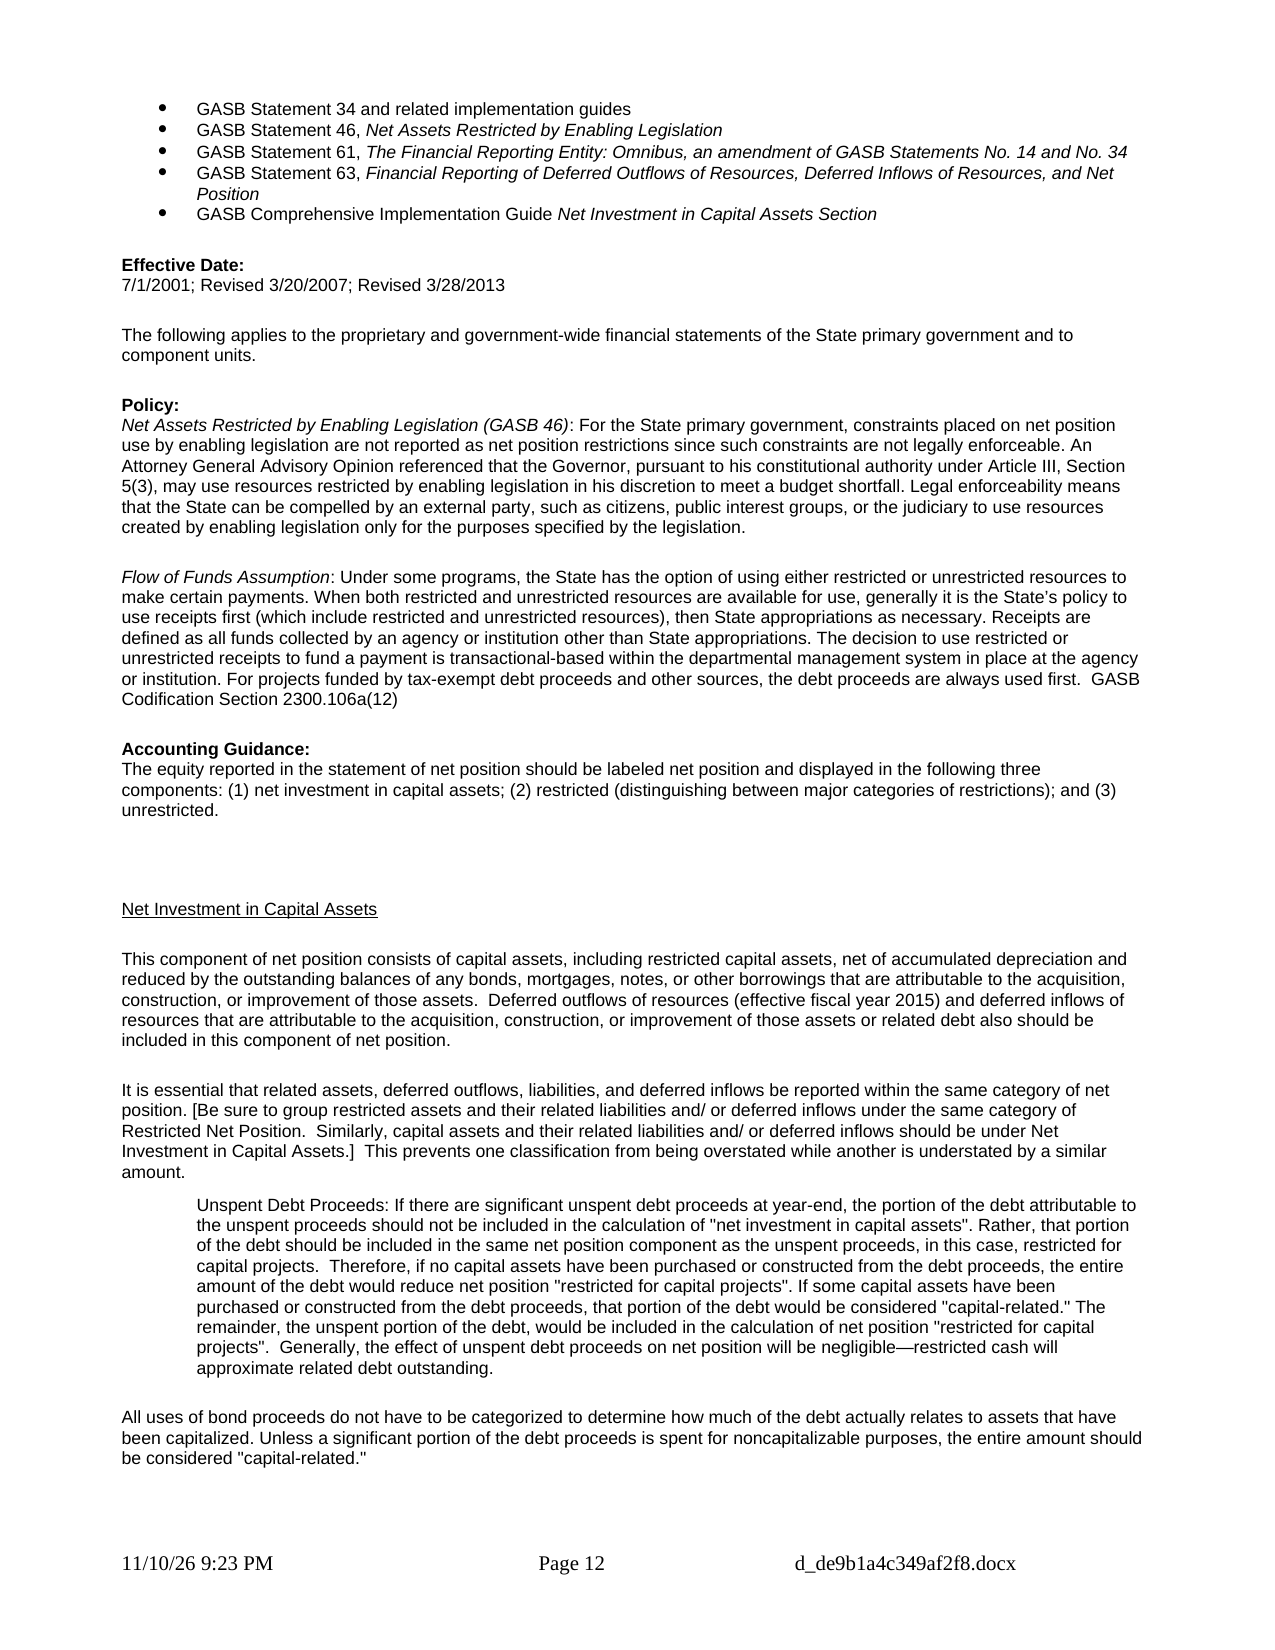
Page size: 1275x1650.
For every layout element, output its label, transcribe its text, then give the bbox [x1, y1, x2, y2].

text Accounting Guidance: The equity reported in the statement of net position should be labeled net position and displayed in the following three components: (1) net investment in capital assets; (2) restricted (distinguishing between major categories of restrictions); and (3) unrestricted. [121, 738, 1143, 820]
text It is essential that related assets, deferred outflows, liabilities, and deferred inflows be reported within the same category of net position. [Be sure to group restricted assets and their related liabilities and/ or deferred inflows under the same category of Restricted Net Position. Similarly, capital assets and their related liabilities and/ or deferred inflows should be under Net Investment in Capital Assets.] This prevents one classification from being overstated while another is understated by a similar amount. [121, 1080, 1143, 1182]
text Net Investment in Capital Assets [121, 899, 1143, 919]
text Effective Date: 7/1/2001; Revised 3/20/2007; Revised 3/28/2013 [121, 254, 1143, 295]
text Policy: Net Assets Restricted by Enabling Legislation (GASB 46): For the State primary government, constraints placed on net position use by enabling legislation are not reported as net position restrictions since such constraints are not legally enforceable. An Attorney General Advisory Opinion referenced that the Governor, pursuant to his constitutional authority under Article III, Section 5(3), may use resources restricted by enabling legislation in his discretion to meet a budget shortfall. Legal enforceability means that the State can be compelled by an external party, such as citizens, public interest groups, or the judiciary to use resources created by enabling legislation only for the purposes specified by the legislation. [121, 394, 1143, 537]
list GASB Statement 46, Net Assets Restricted by Enabling Legislation [159, 120, 1143, 141]
text The following applies to the proprietary and government-wide financial statements of the State primary government and to component units. [121, 324, 1143, 365]
list GASB Comprehensive Implementation Guide Net Investment in Capital Assets Section [159, 204, 1143, 225]
list GASB Statement 61, The Financial Reporting Entity: Omnibus, an amendment of GASB Statements No. 14 and No. 34 [159, 141, 1143, 162]
text All uses of bond proceeds do not have to be categorized to determine how much of the debt actually relates to assets that have been capitalized. Unless a significant portion of the debt proceeds is spent for noncapitalizable purposes, the entire amount should be considered "capital-related." [121, 1407, 1143, 1468]
text Flow of Funds Assumption: Under some programs, the State has the option of using either restricted or unrestricted resources to make certain payments. When both restricted and unrestricted resources are available for use, generally it is the State’s policy to use receipts first (which include restricted and unrestricted resources), then State appropriations as necessary. Receipts are defined as all funds collected by an agency or institution other than State appropriations. The decision to use restricted or unrestricted receipts to fund a payment is transactional-based within the departmental management system in place at the agency or institution. For projects funded by tax-exempt debt proceeds and other sources, the debt proceeds are always used first. GASB Codification Section 2300.106a(12) [121, 566, 1143, 709]
text This component of net position consists of capital assets, including restricted capital assets, net of accumulated depreciation and reduced by the outstanding balances of any bonds, mortgages, notes, or other borrowings that are attributable to the acquisition, construction, or improvement of those assets. Deferred outflows of resources (effective fiscal year 2015) and deferred inflows of resources that are attributable to the acquisition, construction, or improvement of those assets or related debt also should be included in this component of net position. [121, 948, 1143, 1051]
text Unspent Debt Proceeds: If there are significant unspent debt proceeds at year-end, the portion of the debt attributable to the unspent proceeds should not be included in the calculation of "net investment in capital assets". Rather, that portion of the debt should be included in the same net position component as the unspent proceeds, in this case, restricted for capital projects. Therefore, if no capital assets have been purchased or constructed from the debt proceeds, the entire amount of the debt would reduce net position "restricted for capital projects". If some capital assets have been purchased or constructed from the debt proceeds, that portion of the debt would be considered "capital-related." The remainder, the unspent portion of the debt, would be included in the calculation of net position "restricted for capital projects". Generally, the effect of unspent debt proceeds on net position will be negligible—restricted cash will approximate related debt outstanding. [196, 1194, 1143, 1378]
list GASB Statement 34 and related implementation guides [159, 99, 1143, 120]
list GASB Statement 63, Financial Reporting of Deferred Outflows of Resources, Deferred Inflows of Resources, and Net Position [159, 162, 1143, 204]
